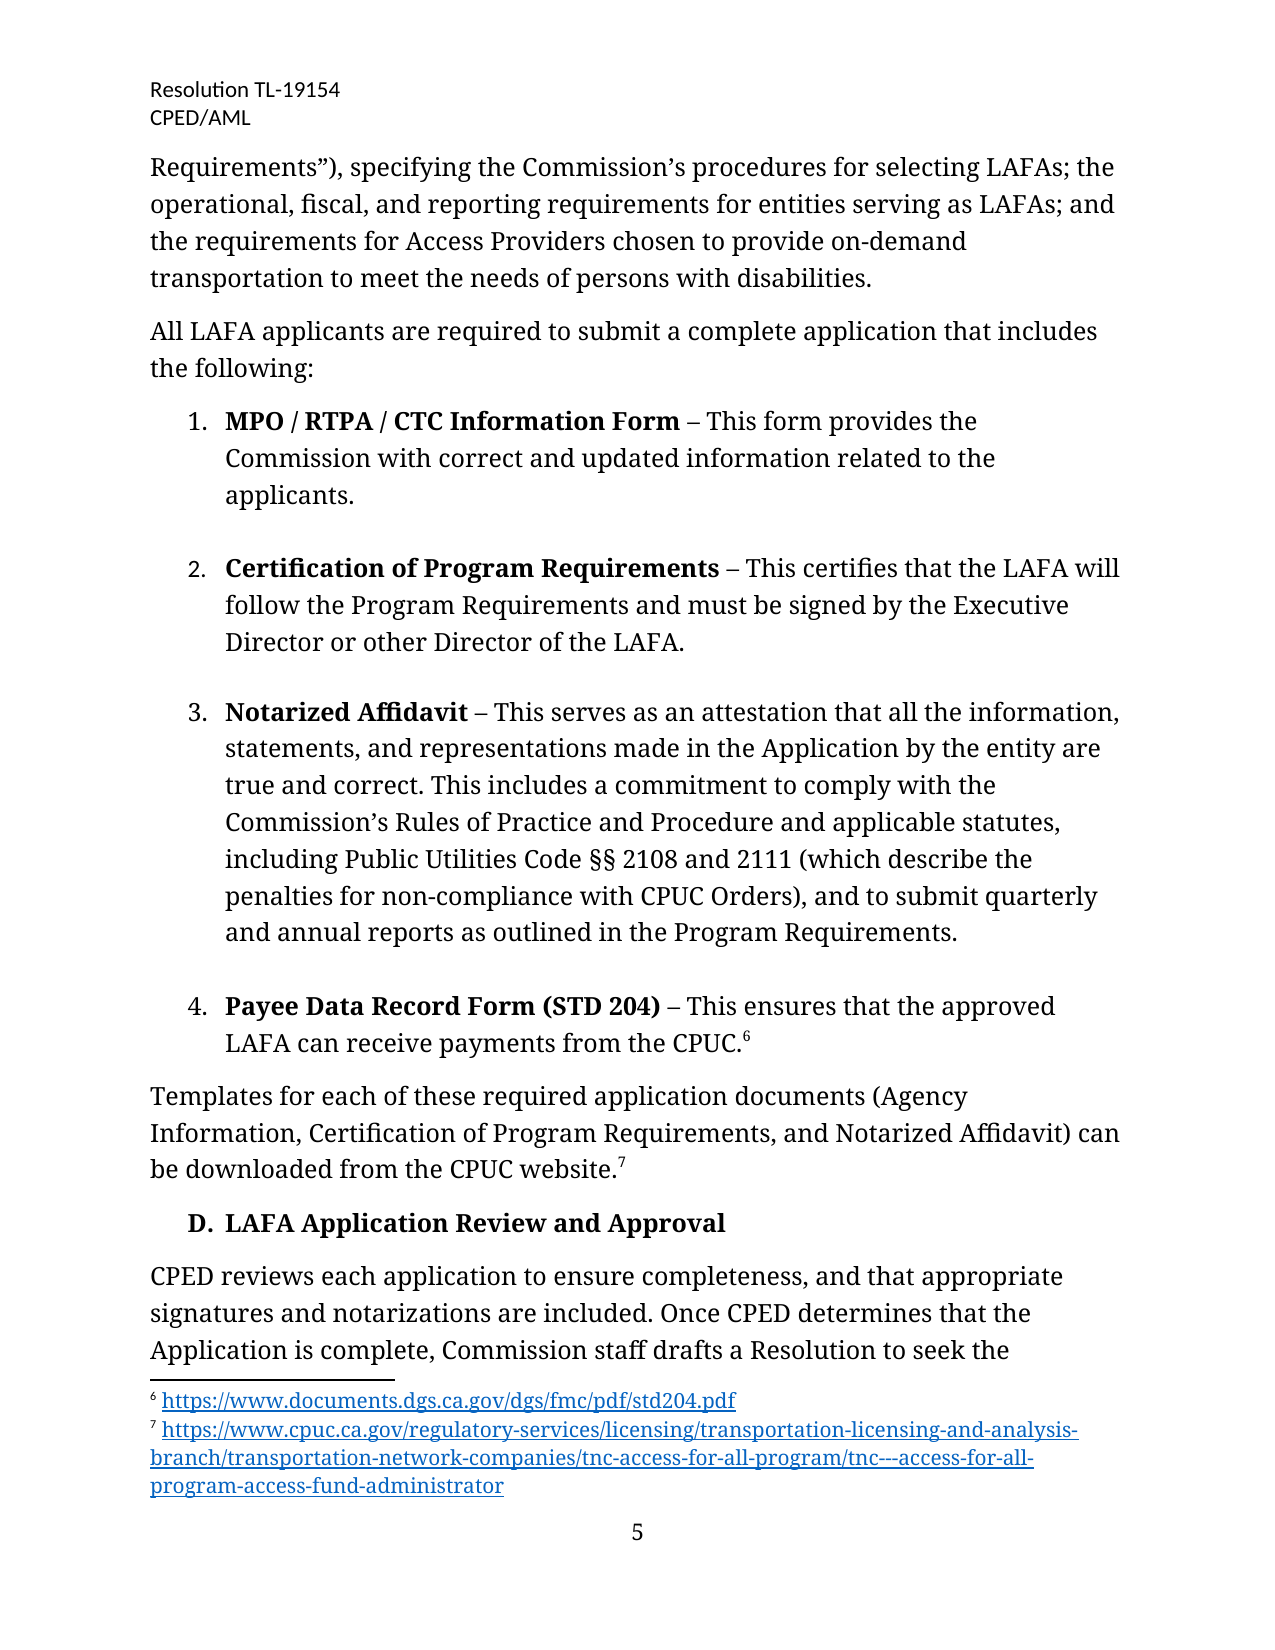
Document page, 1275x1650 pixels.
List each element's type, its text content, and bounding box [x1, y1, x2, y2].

list Notarized Affidavit – This serves as an attestation that all the information, statements, and representations made in the Application by the entity are true and correct. This includes a commitment to comply with the Commission’s Rules of Practice and Procedure and applicable statutes, including Public Utilities Code §§ 2108 and 2111 (which describe the penalties for non-compliance with CPUC Orders), and to submit quarterly and annual reports as outlined in the Program Requirements. [187, 694, 1125, 949]
list LAFA Application Review and Approval [187, 1206, 1125, 1240]
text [150, 1259, 1125, 1367]
text All LAFA applicants are required to submit a complete application that includes the following: [150, 314, 1125, 384]
list MPO / RTPA / CTC Information Form – This form provides the Commission with correct and updated information related to the applicants. [187, 404, 1125, 512]
list Certification of Program Requirements – This certifies that the LAFA will follow the Program Requirements and must be signed by the Executive Director or other Director of the LAFA. [187, 551, 1125, 659]
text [150, 150, 1125, 294]
list Payee Data Record Form (STD 204) – This ensures that the approved LAFA can receive payments from the CPUC. [187, 988, 1125, 1059]
text Templates for each of these required application documents (Agency Information, Certification of Program Requirements, and Notarized Affidavit) can be downloaded from the CPUC website. [150, 1079, 1125, 1186]
